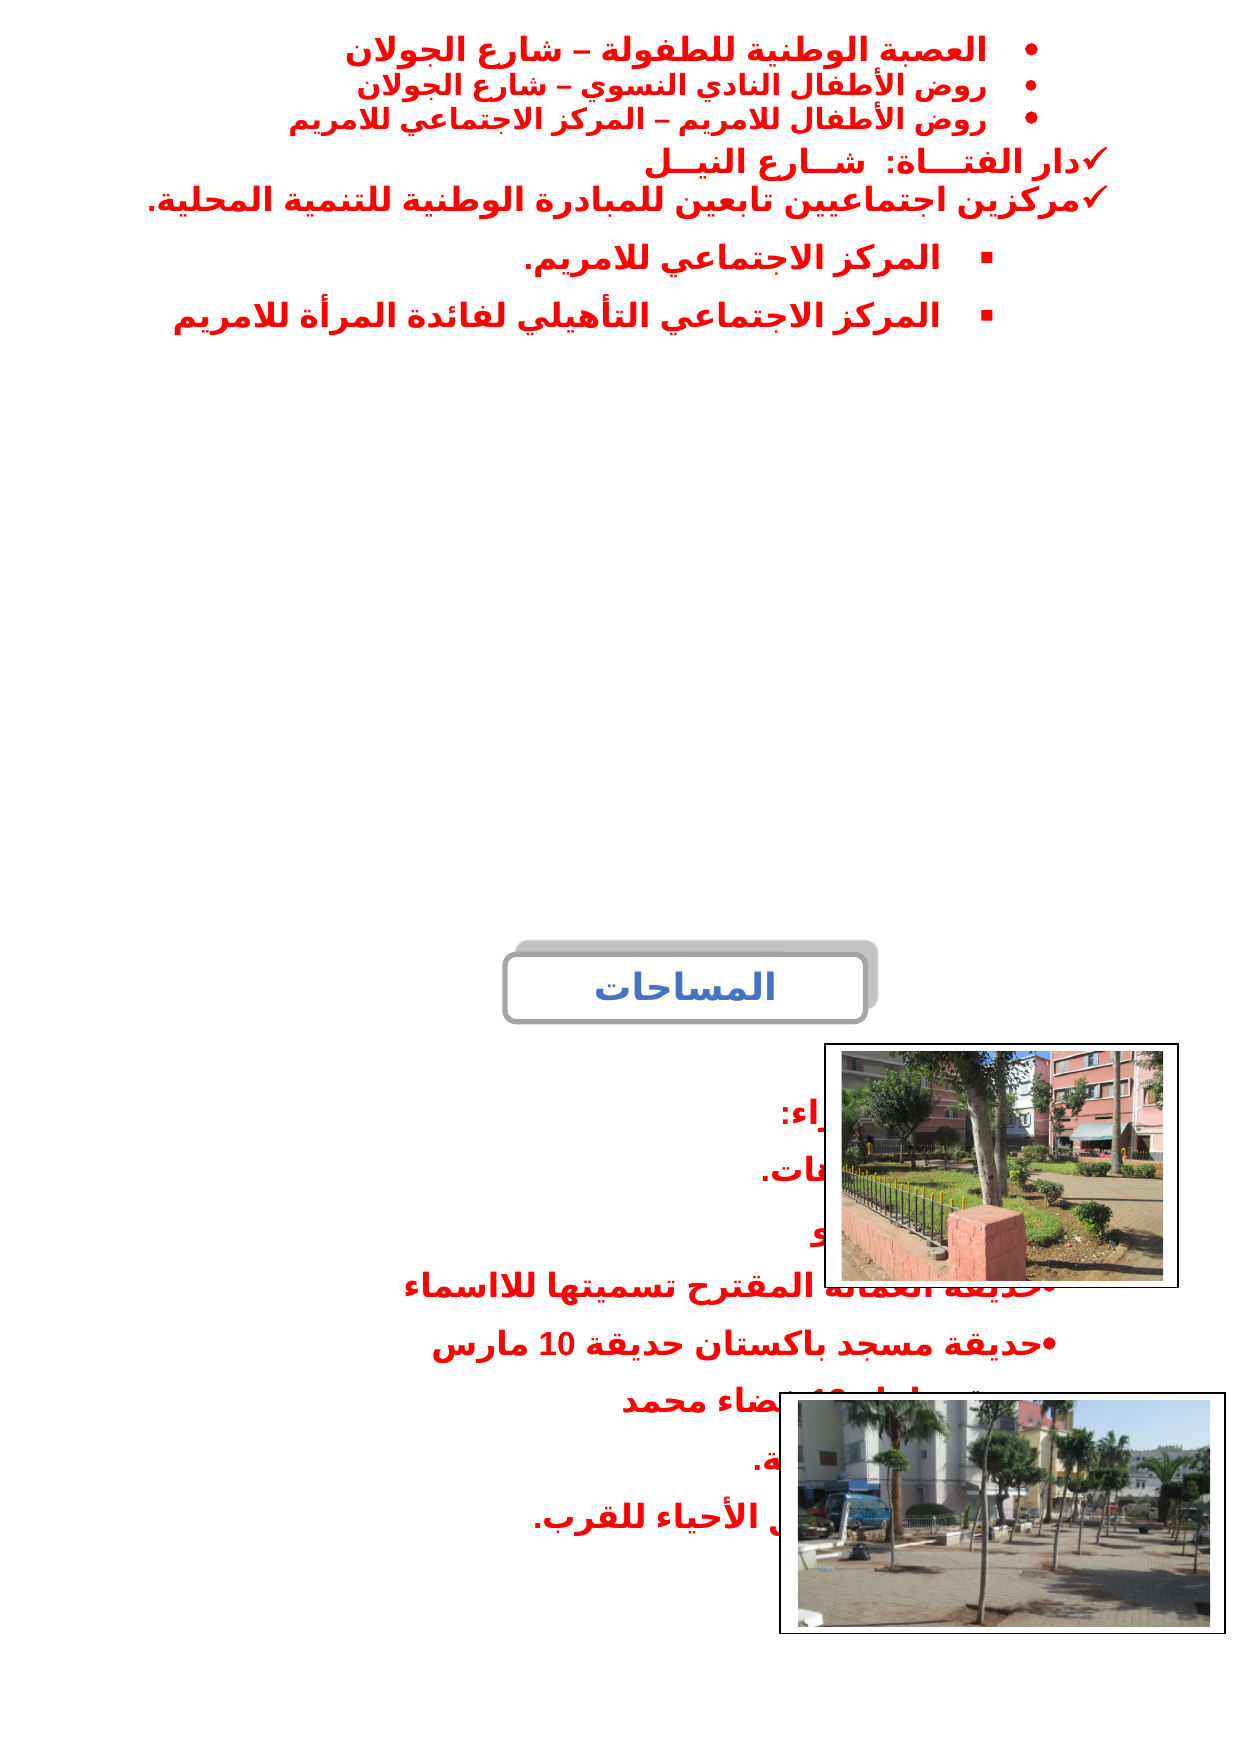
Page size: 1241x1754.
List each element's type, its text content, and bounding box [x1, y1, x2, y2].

list دار الفتـــاة: شــارع النيــل [103, 136, 1167, 180]
list العصبة الوطنية للطفولة – شارع الجولان [103, 29, 1026, 68]
list مركزين اجتماعيين تابعين للمبادرة الوطنية للتنمية المحلية. [103, 180, 1167, 219]
list 05 حدائق ومنتزهات. [103, 1150, 824, 1189]
list روض الأطفال للامريم – المركز الاجتماعي للامريم [103, 102, 1026, 136]
list المركز الاجتماعي التأهيلي لفائدة المرأة للامريم [103, 296, 979, 334]
list حديقة العمالة المقترح تسميتها للااسماء [103, 1266, 1044, 1304]
picture [841, 1051, 1164, 1281]
list المركز الاجتماعي للامريم. [103, 238, 979, 277]
text المساحات الخضراء: [103, 1093, 824, 1131]
list فضاء محمد زنبيبة. [103, 1439, 779, 1478]
list حديقة بلوك 12 فضاء محمد [103, 1382, 1044, 1420]
list 74 حديقة من حدائق الأحياء للقرب. [103, 1497, 779, 1536]
list حديقة الالسكو [103, 1208, 824, 1247]
list حديقة مسجد باكستان حديقة 10 مارس [103, 1324, 1044, 1362]
list روض الأطفال النادي النسوي – شارع الجولان [103, 68, 1026, 102]
